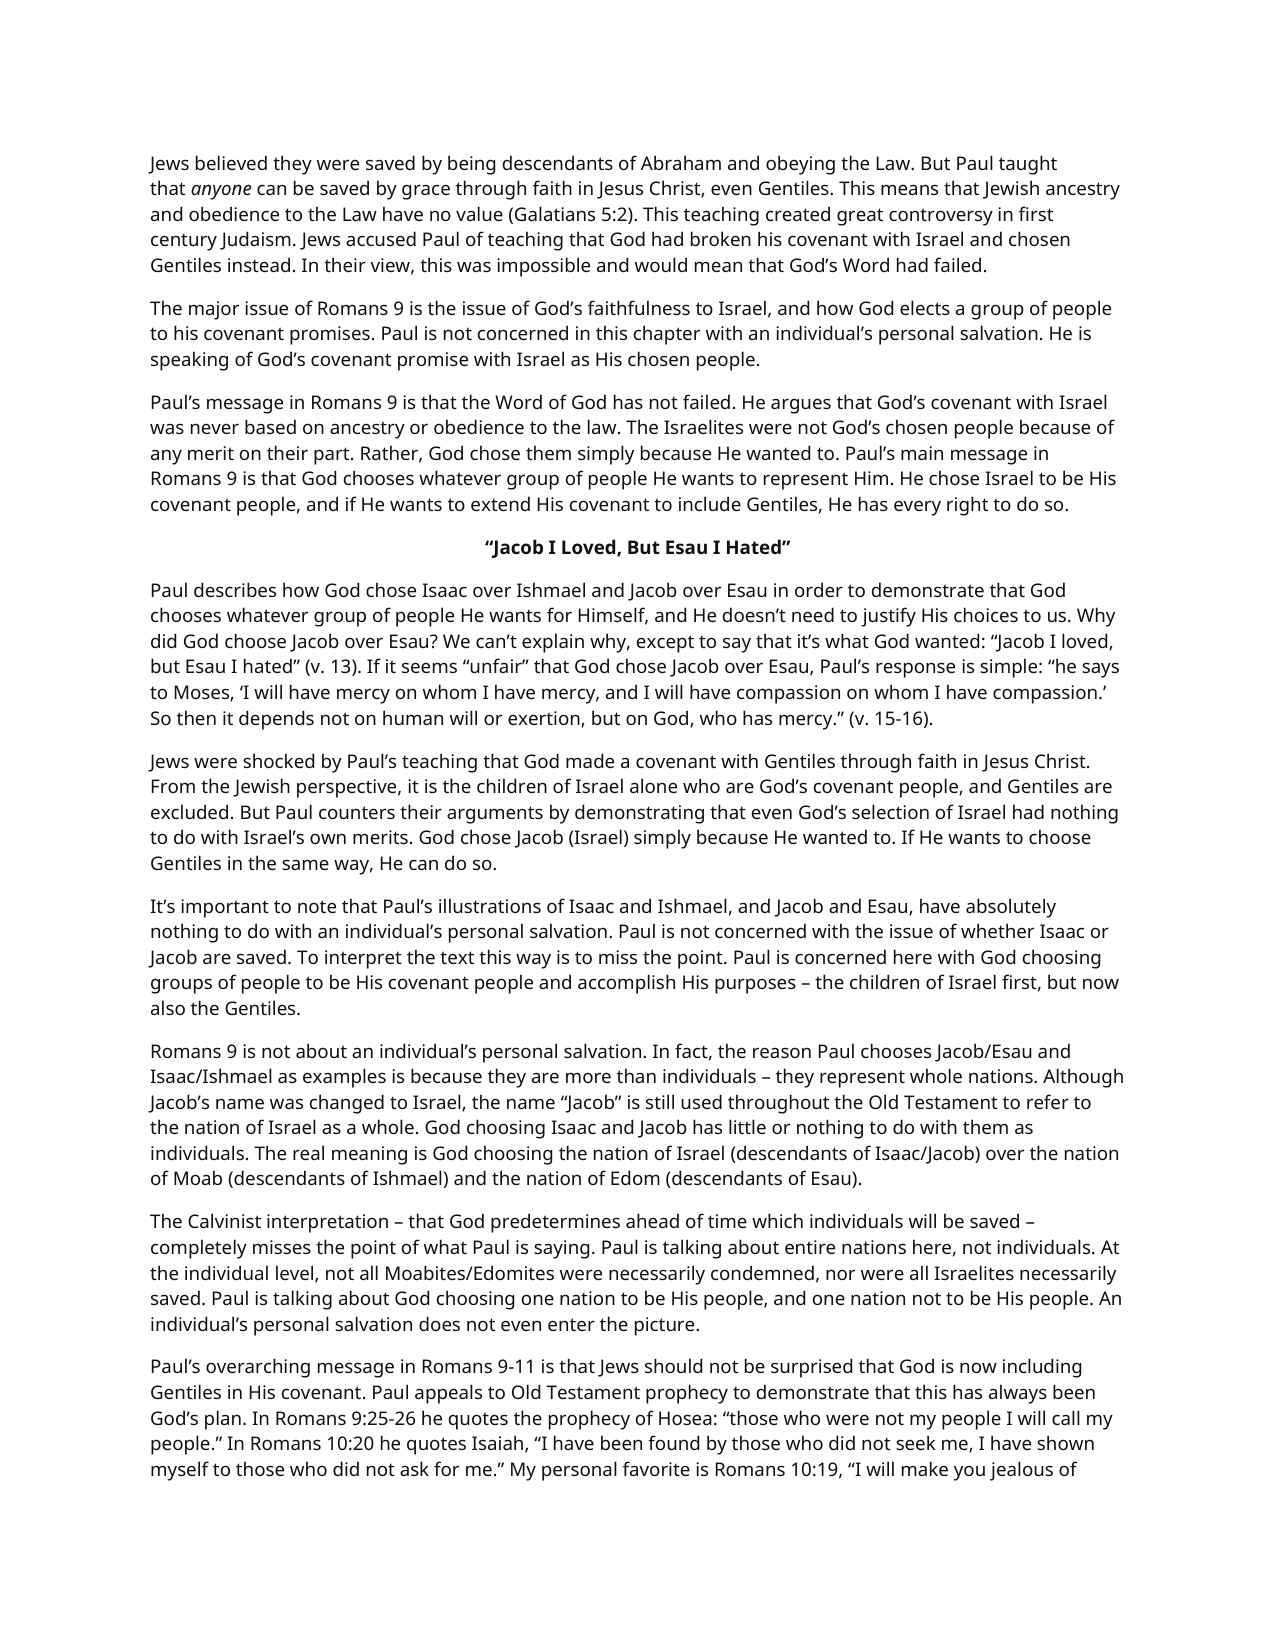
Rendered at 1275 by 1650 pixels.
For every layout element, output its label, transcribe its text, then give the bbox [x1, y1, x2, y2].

text The Calvinist interpretation – that God predetermines ahead of time which individuals will be saved – completely misses the point of what Paul is saying. Paul is talking about entire nations here, not individuals. At the individual level, not all Moabites/Edomites were necessarily condemned, nor were all Israelites necessarily saved. Paul is talking about God choosing one nation to be His people, and one nation not to be His people. An individual’s personal salvation does not even enter the picture. [150, 1209, 1125, 1336]
text Jews believed they were saved by being descendants of Abraham and obeying the Law. But Paul taught that anyone can be saved by grace through faith in Jesus Christ, even Gentiles. This means that Jewish ancestry and obedience to the Law have no value (Galatians 5:2). This teaching created great controversy in first century Judaism. Jews accused Paul of teaching that God had broken his covenant with Israel and chosen Gentiles instead. In their view, this was impossible and would mean that God’s Word had failed. [150, 150, 1125, 278]
text Romans 9 is not about an individual’s personal salvation. In fact, the reason Paul chooses Jacob/Esau and Isaac/Ishmael as examples is because they are more than individuals – they represent whole nations. Although Jacob’s name was changed to Israel, the name “Jacob” is still used throughout the Old Testament to refer to the nation of Israel as a whole. God choosing Isaac and Jacob has little or nothing to do with them as individuals. The real meaning is God choosing the nation of Israel (descendants of Isaac/Jacob) over the nation of Moab (descendants of Ishmael) and the nation of Edom (descendants of Esau). [150, 1038, 1125, 1191]
text Paul describes how God chose Isaac over Ishmael and Jacob over Esau in order to demonstrate that God chooses whatever group of people He wants for Himself, and He doesn’t need to justify His choices to us. Why did God choose Jacob over Esau? We can’t explain why, except to say that it’s what God wanted: “Jacob I loved, but Esau I hated” (v. 13). If it seems “unfair” that God chose Jacob over Esau, Paul’s response is simple: “he says to Moses, ‘I will have mercy on whom I have mercy, and I will have compassion on whom I have compassion.’ So then it depends not on human will or exertion, but on God, who has mercy.” (v. 15-16). [150, 577, 1125, 730]
text The major issue of Romans 9 is the issue of God’s faithfulness to Israel, and how God elects a group of people to his covenant promises. Paul is not concerned in this chapter with an individual’s personal salvation. He is speaking of God’s covenant promise with Israel as His chosen people. [150, 295, 1125, 372]
text “Jacob I Loved, But Esau I Hated” [150, 534, 1125, 560]
text Paul’s message in Romans 9 is that the Word of God has not failed. He argues that God’s covenant with Israel was never based on ancestry or obedience to the law. The Israelites were not God’s chosen people because of any merit on their part. Rather, God chose them simply because He wanted to. Paul’s main message in Romans 9 is that God chooses whatever group of people He wants to represent Him. He chose Israel to be His covenant people, and if He wants to extend His covenant to include Gentiles, He has every right to do so. [150, 389, 1125, 517]
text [150, 1354, 1125, 1481]
text Jews were shocked by Paul’s teaching that God made a covenant with Gentiles through faith in Jesus Christ. From the Jewish perspective, it is the children of Israel alone who are God’s covenant people, and Gentiles are excluded. But Paul counters their arguments by demonstrating that even God’s selection of Israel had nothing to do with Israel’s own merits. God chose Jacob (Israel) simply because He wanted to. If He wants to choose Gentiles in the same way, He can do so. [150, 748, 1125, 876]
text It’s important to note that Paul’s illustrations of Isaac and Ishmael, and Jacob and Esau, have absolutely nothing to do with an individual’s personal salvation. Paul is not concerned with the issue of whether Isaac or Jacob are saved. To interpret the text this way is to miss the point. Paul is concerned here with God choosing groups of people to be His covenant people and accomplish His purposes – the children of Israel first, but now also the Gentiles. [150, 893, 1125, 1021]
